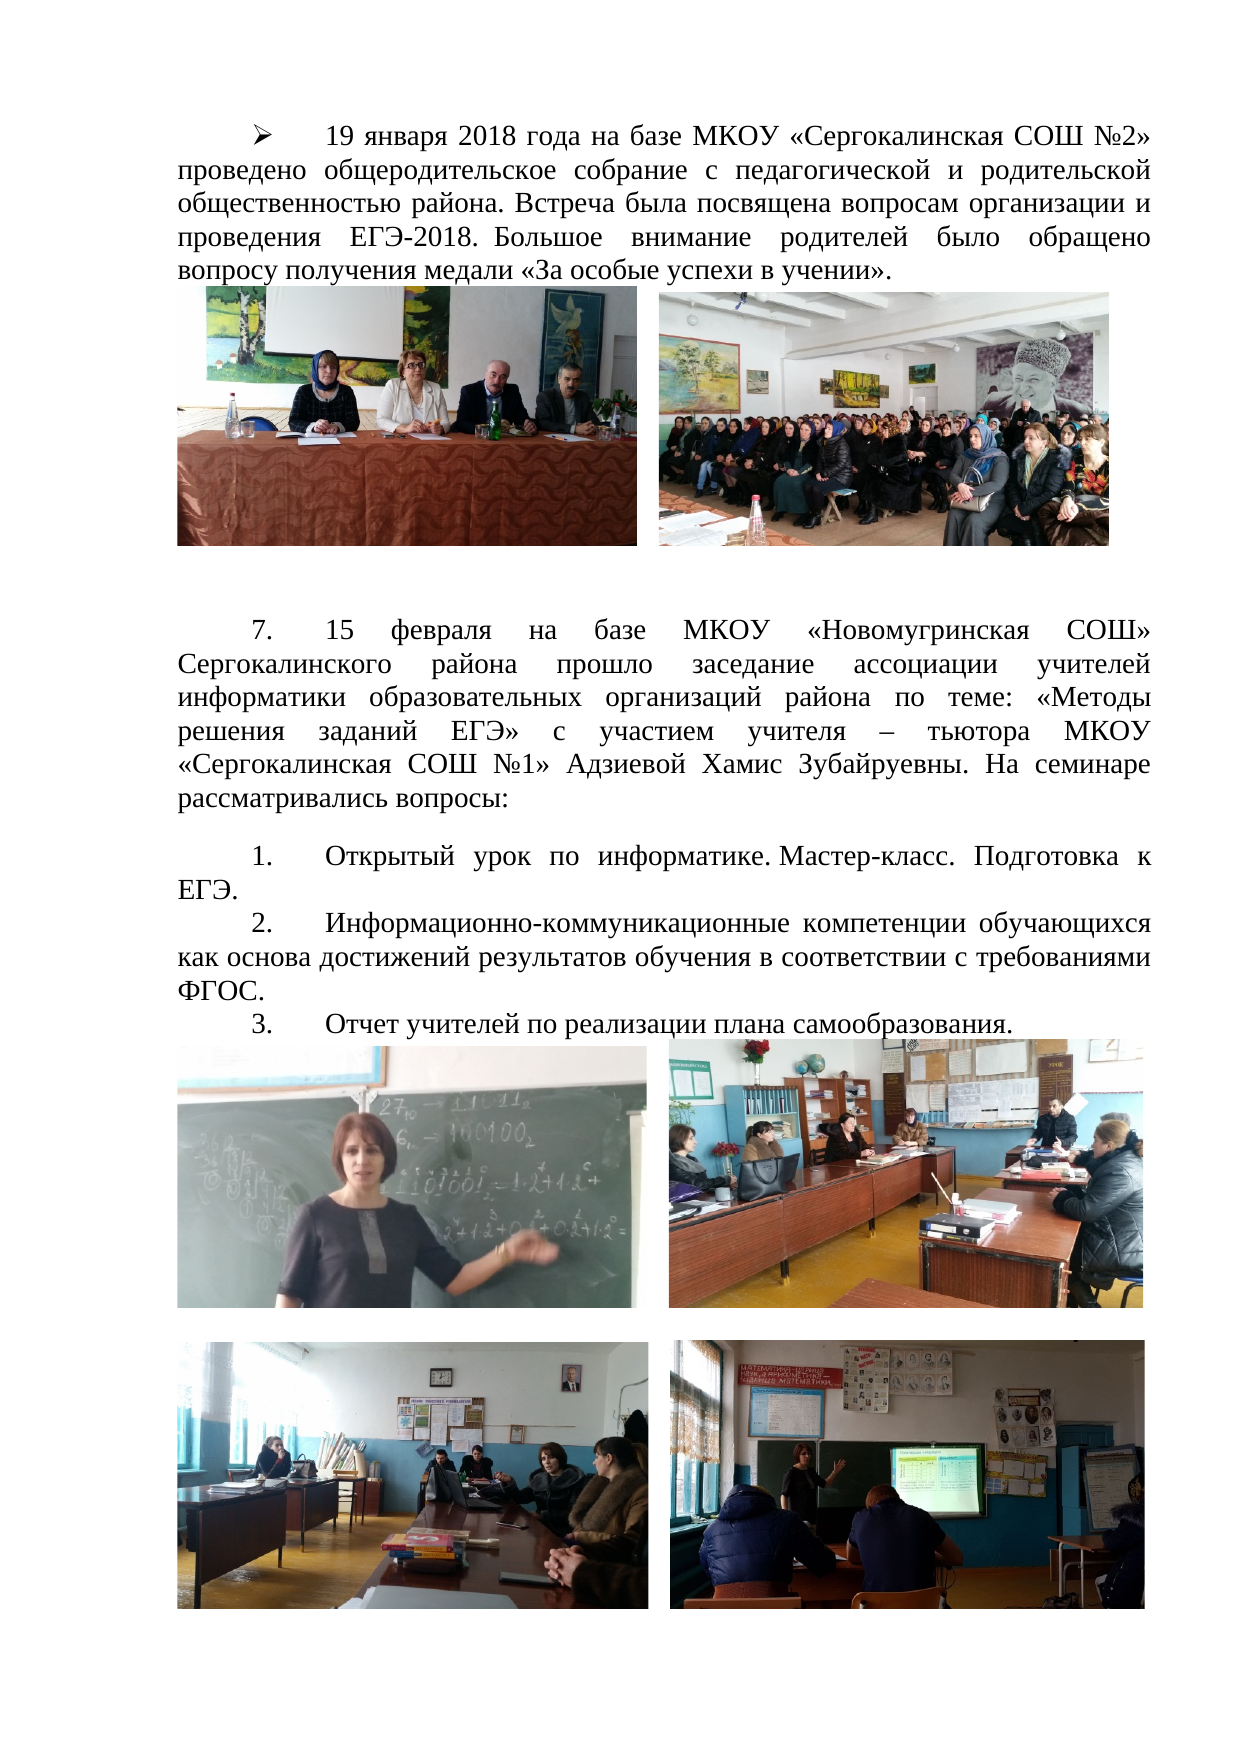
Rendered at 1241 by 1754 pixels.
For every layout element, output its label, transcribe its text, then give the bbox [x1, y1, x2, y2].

list Информационно-коммуникационные компетенции обучающихся как основа достижений результатов обучения в соответствии с требованиями ФГОС. [177, 906, 1152, 1006]
picture [177, 1046, 647, 1308]
list 15 февраля на базе МКОУ «Новомугринская СОШ» Сергокалинского района прошло заседание ассоциации учителей информатики образовательных организаций района по теме: «Методы решения заданий ЕГЭ» с участием учителя – тьютора МКОУ «Сергокалинская СОШ №1» Адзиевой Хамис Зубайруевны. На семинаре рассматривались вопросы: [177, 612, 1152, 813]
picture [670, 1340, 1145, 1609]
picture [177, 286, 637, 546]
list Открытый урок по информатике. Мастер-класс. Подготовка к ЕГЭ. [177, 838, 1152, 906]
list Отчет учителей по реализации плана самообразования. [177, 1006, 1152, 1040]
picture [668, 1039, 1144, 1308]
picture [177, 1342, 649, 1609]
picture [658, 292, 1109, 546]
list 19 января 2018 года на базе МКОУ «Сергокалинская СОШ №2» проведено общеродительское собрание с педагогической и родительской общественностью района. Встреча была посвящена вопросам организации и проведения ЕГЭ-2018. Большое внимание родителей было обращено вопросу получения медали «За особые успехи в учении». [177, 118, 1152, 286]
